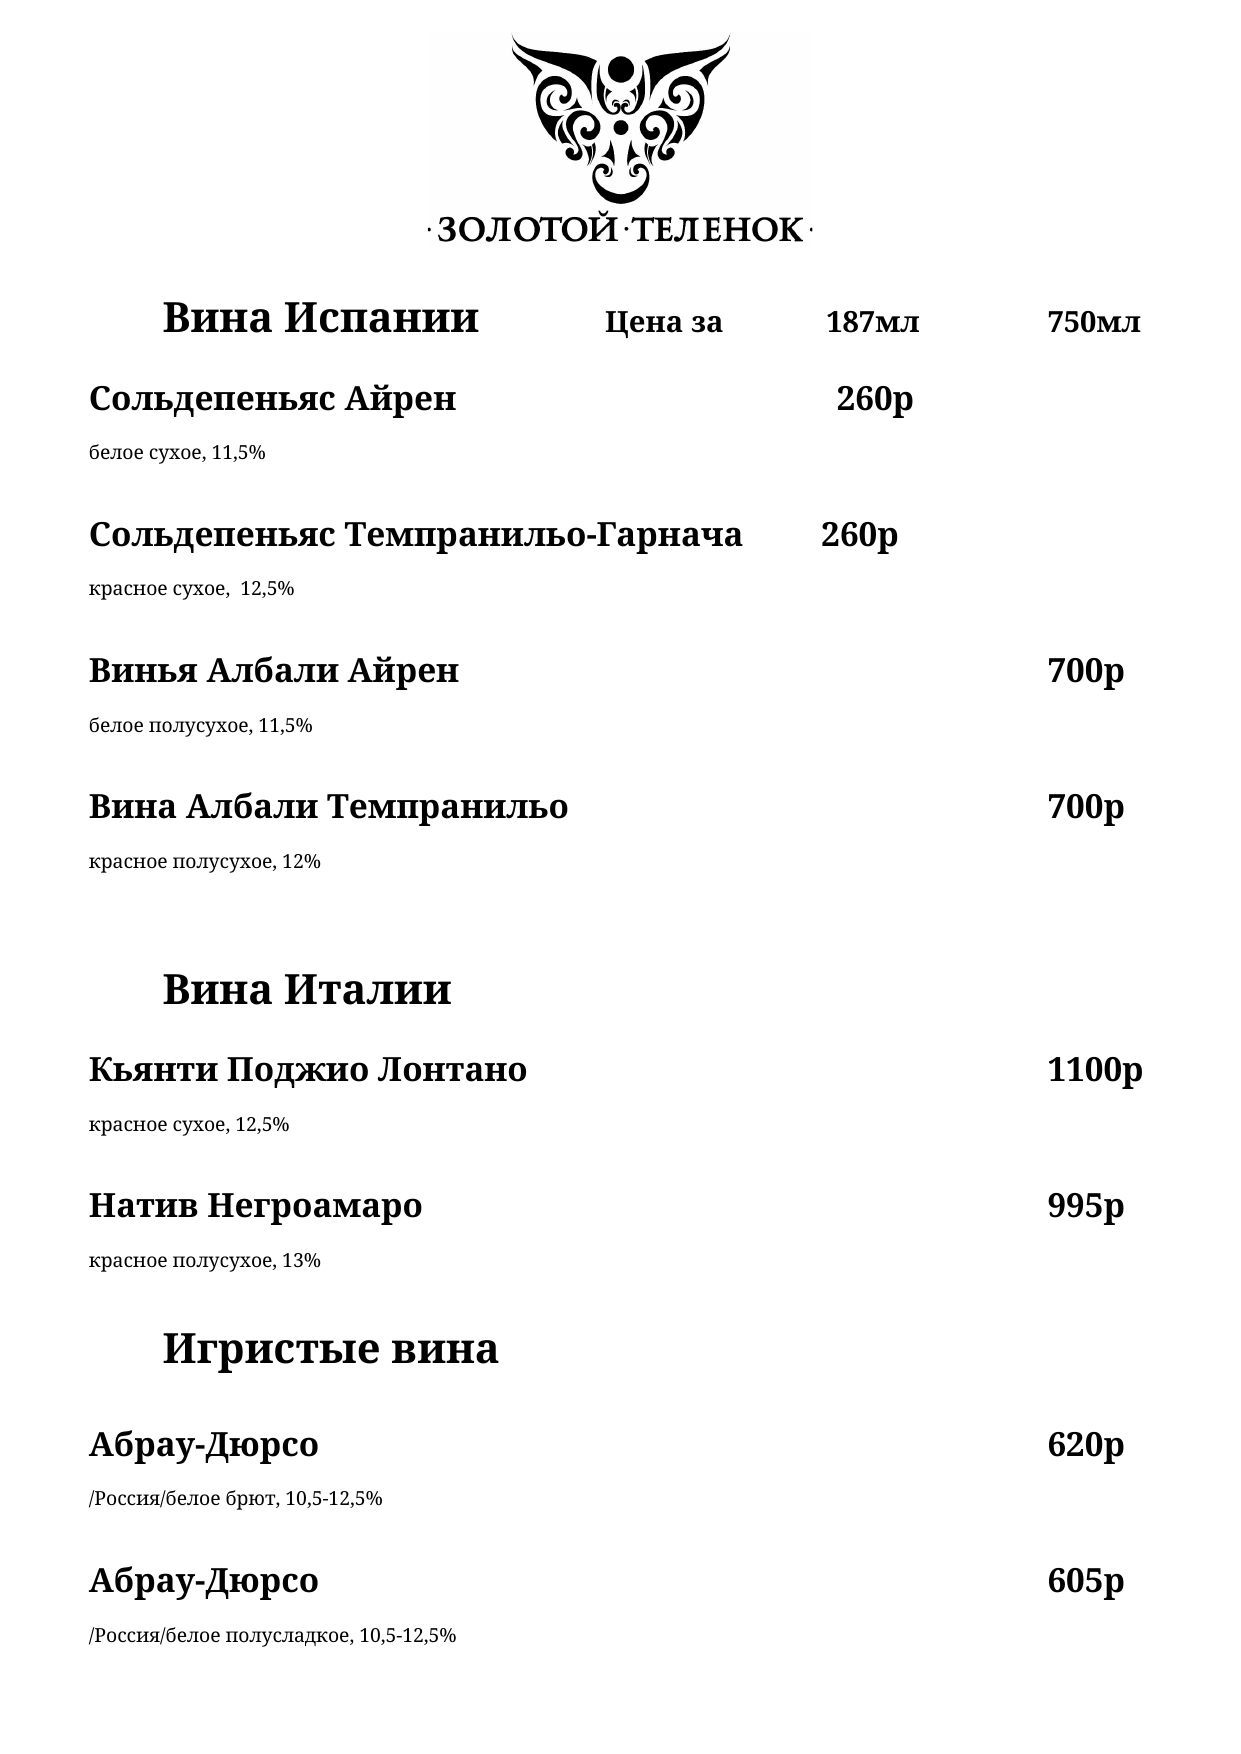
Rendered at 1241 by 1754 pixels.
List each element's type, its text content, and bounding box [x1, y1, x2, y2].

text Вина Италии [89, 960, 1152, 1017]
text красное сухое, 12,5% [89, 1091, 1152, 1137]
text Кьянти Поджио Лонтано 1100р [89, 1046, 1152, 1091]
text белое сухое, 11,5% [89, 420, 1152, 465]
text белое полусухое, 11,5% [89, 692, 1152, 738]
picture [427, 32, 813, 247]
text Абрау-Дюрсо 605р [89, 1557, 1152, 1602]
text Абрау-Дюрсо 620р [89, 1421, 1152, 1466]
text Винья Албали Айрен 700р [89, 647, 1152, 692]
text Вина Албали Темпранильо 700р [89, 783, 1152, 828]
text красное полусухое, 13% [89, 1228, 1152, 1273]
text Вина Испании Цена за 187мл 750мл [89, 288, 1152, 345]
text /Россия/белое брют, 10,5-12,5% [89, 1466, 1152, 1511]
text красное полусухое, 12% [89, 828, 1152, 874]
text /Россия/белое полусладкое, 10,5-12,5% [89, 1602, 1152, 1648]
text Игристые вина [89, 1318, 1152, 1375]
text красное сухое, 12,5% [89, 556, 1152, 601]
text Сольдепеньяс Темпранильо-Гарнача 260р [89, 511, 1152, 556]
text Натив Негроамаро 995р [89, 1182, 1152, 1228]
text Сольдепеньяс Айрен 260р [89, 374, 1152, 420]
